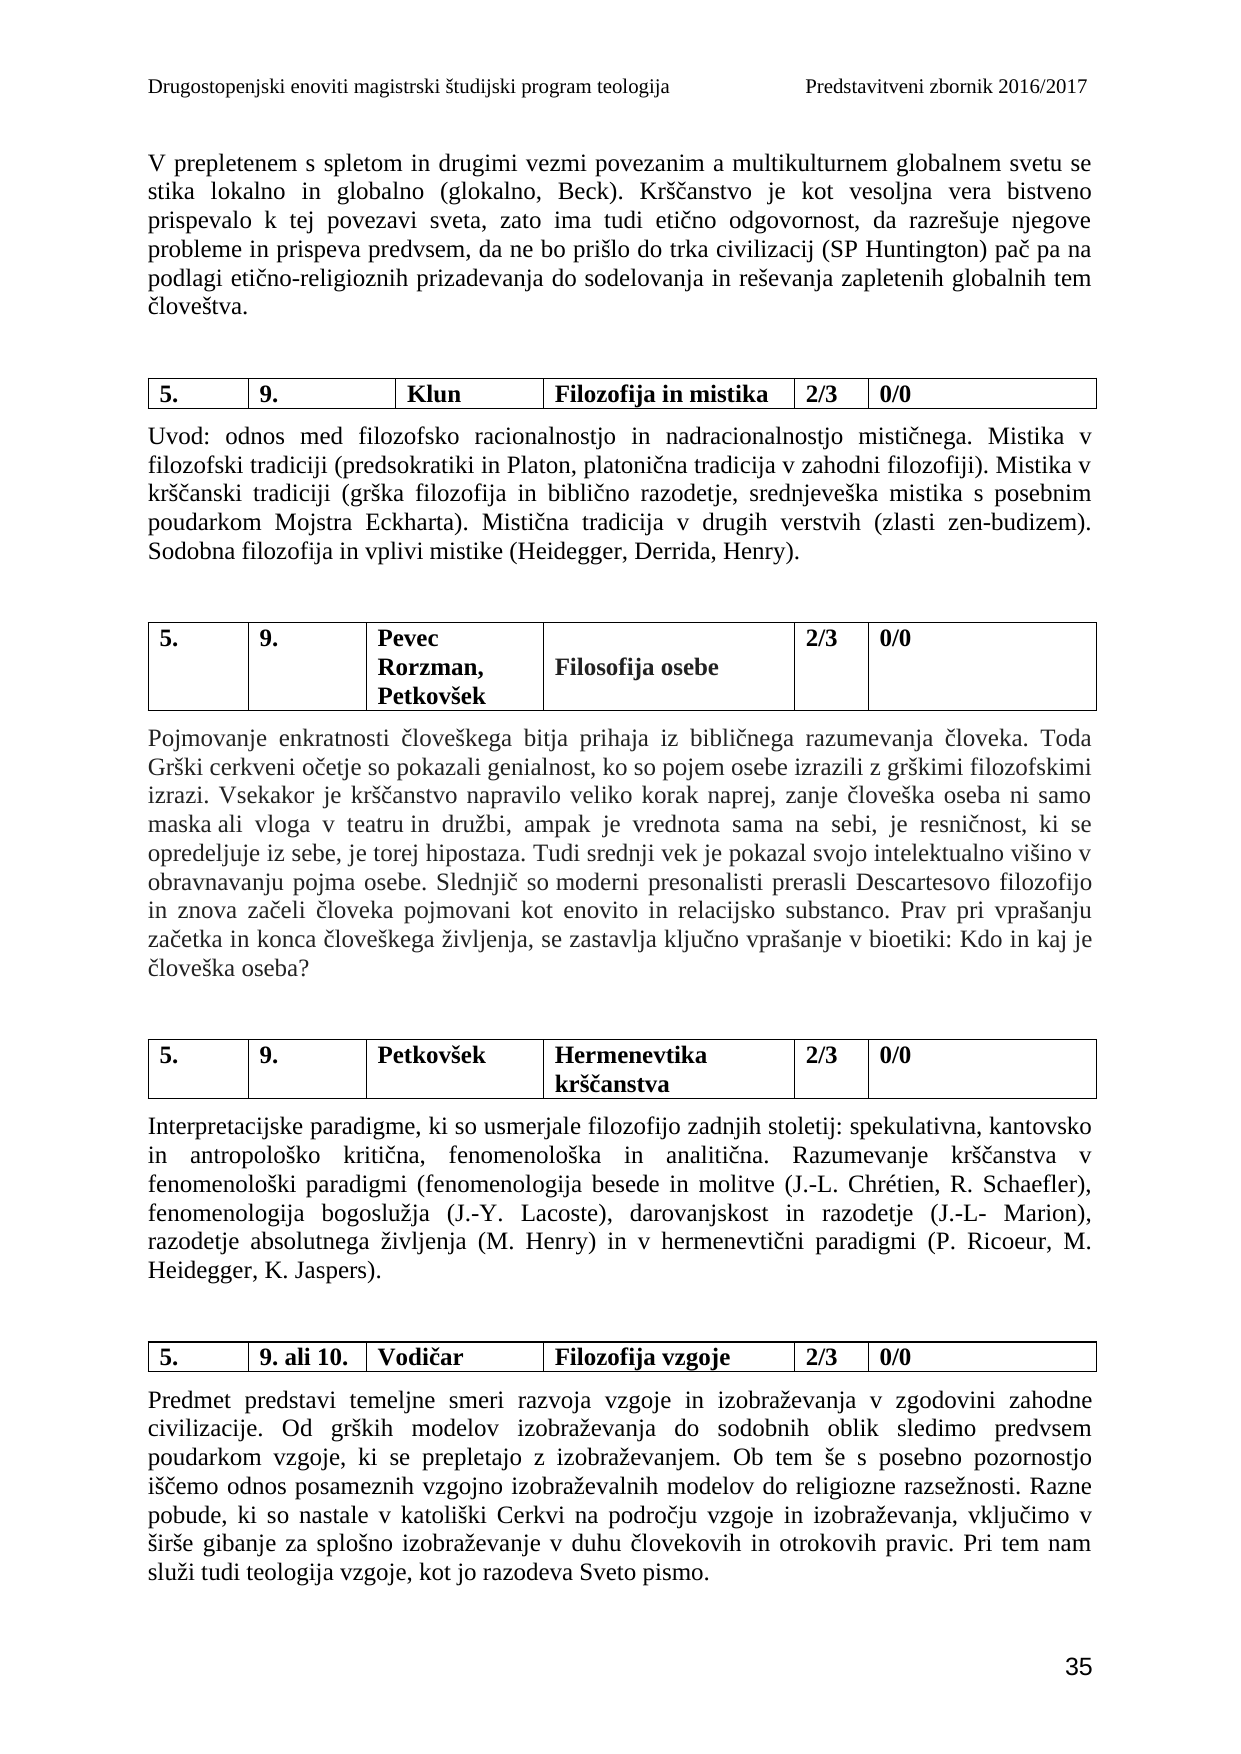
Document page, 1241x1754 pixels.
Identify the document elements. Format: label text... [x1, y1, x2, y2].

table_header Filosofija osebe [544, 623, 794, 709]
table_header 2/3 [795, 1343, 868, 1371]
text Pojmovanje enkratnosti človeškega bitja prihaja iz bibličnega razumevanja človeka. Toda Grški cerkveni očetje so pokazali genialnost, ko so pojem osebe izrazili z grškimi filozofskimi izrazi. Vsekakor je krščanstvo napravilo veliko korak naprej, zanje človeška oseba ni samo maska ali vloga v teatru in družbi, ampak je vrednota sama na sebi, je resničnost, ki se opredeljuje iz sebe, je torej hipostaza. Tudi srednji vek je pokazal svojo intelektualno višino v obravnavanju pojma osebe. Slednjič so moderni presonalisti prerasli Descartesovo filozofijo in znova začeli človeka pojmovani kot enovito in relacijsko substanco. Prav pri vprašanju začetka in konca človeškega življenja, se zastavlja ključno vprašanje v bioetiki: Kdo in kaj je človeška oseba? [148, 723, 1093, 982]
table_header 2/3 [795, 379, 868, 407]
table_header 9. [249, 379, 395, 407]
table_header 0/0 [869, 623, 1096, 709]
text Interpretacijske paradigme, ki so usmerjale filozofijo zadnjih stoletij: spekulativna, kantovsko in antropološko kritična, fenomenološka in analitična. Razumevanje krščanstva v fenomenološki paradigmi (fenomenologija besede in molitve (J.-L. Chrétien, R. Schaefler), fenomenologija bogoslužja (J.-Y. Lacoste), darovanjskost in razodetje (J.-L- Marion), razodetje absolutnega življenja (M. Henry) in v hermenevtični paradigmi (P. Ricoeur, M. Heidegger, K. Jaspers). [148, 1111, 1093, 1284]
table_header 5. [149, 1343, 248, 1371]
table_header Hermenevtika krščanstva [544, 1040, 794, 1098]
table_header 2/3 [795, 623, 868, 709]
table_header 5. [149, 379, 248, 407]
table_header Filozofija vzgoje [544, 1343, 794, 1371]
table_header 0/0 [869, 379, 1096, 407]
table_header Petkovšek [367, 1040, 543, 1098]
text Uvod: odnos med filozofsko racionalnostjo in nadracionalnostjo mističnega. Mistika v filozofski tradiciji (predsokratiki in Platon, platonična tradicija v zahodni filozofiji). Mistika v krščanski tradiciji (grška filozofija in biblično razodetje, srednjeveška mistika s posebnim poudarkom Mojstra Eckharta). Mistična tradicija v drugih verstvih (zlasti zen-budizem). Sodobna filozofija in vplivi mistike (Heidegger, Derrida, Henry). [148, 421, 1093, 565]
text Predmet predstavi temeljne smeri razvoja vzgoje in izobraževanja v zgodovini zahodne civilizacije. Od grških modelov izobraževanja do sodobnih oblik sledimo predvsem poudarkom vzgoje, ki se prepletajo z izobraževanjem. Ob tem še s posebno pozornostjo iščemo odnos posameznih vzgojno izobraževalnih modelov do religiozne razsežnosti. Razne pobude, ki so nastale v katoliški Cerkvi na področju vzgoje in izobraževanja, vključimo v širše gibanje za splošno izobraževanje v duhu človekovih in otrokovih pravic. Pri tem nam služi tudi teologija vzgoje, kot jo razodeva Sveto pismo. [148, 1385, 1093, 1586]
table_header Vodičar [367, 1343, 543, 1371]
table_header 5. [149, 1040, 248, 1098]
table_header Klun [396, 379, 543, 407]
text V prepletenem s spletom in drugimi vezmi povezanim a multikulturnem globalnem svetu se stika lokalno in globalno (glokalno, Beck). Krščanstvo je kot vesoljna vera bistveno prispevalo k tej povezavi sveta, zato ima tudi etično odgovornost, da razrešuje njegove probleme in prispeva predvsem, da ne bo prišlo do trka civilizacij (SP Huntington) pač pa na podlagi etično-religioznih prizadevanja do sodelovanja in reševanja zapletenih globalnih tem človeštva. [148, 148, 1093, 320]
table_header Pevec Rorzman, Petkovšek [367, 623, 543, 709]
table_header 0/0 [869, 1343, 1096, 1371]
table_header 0/0 [869, 1040, 1096, 1098]
table_header 2/3 [795, 1040, 868, 1098]
table_header Filozofija in mistika [544, 379, 794, 407]
table_header 9. [249, 1040, 366, 1098]
table_header 5. [149, 623, 248, 709]
table_header 9. [249, 623, 366, 709]
table_header 9. ali 10. [249, 1343, 366, 1371]
